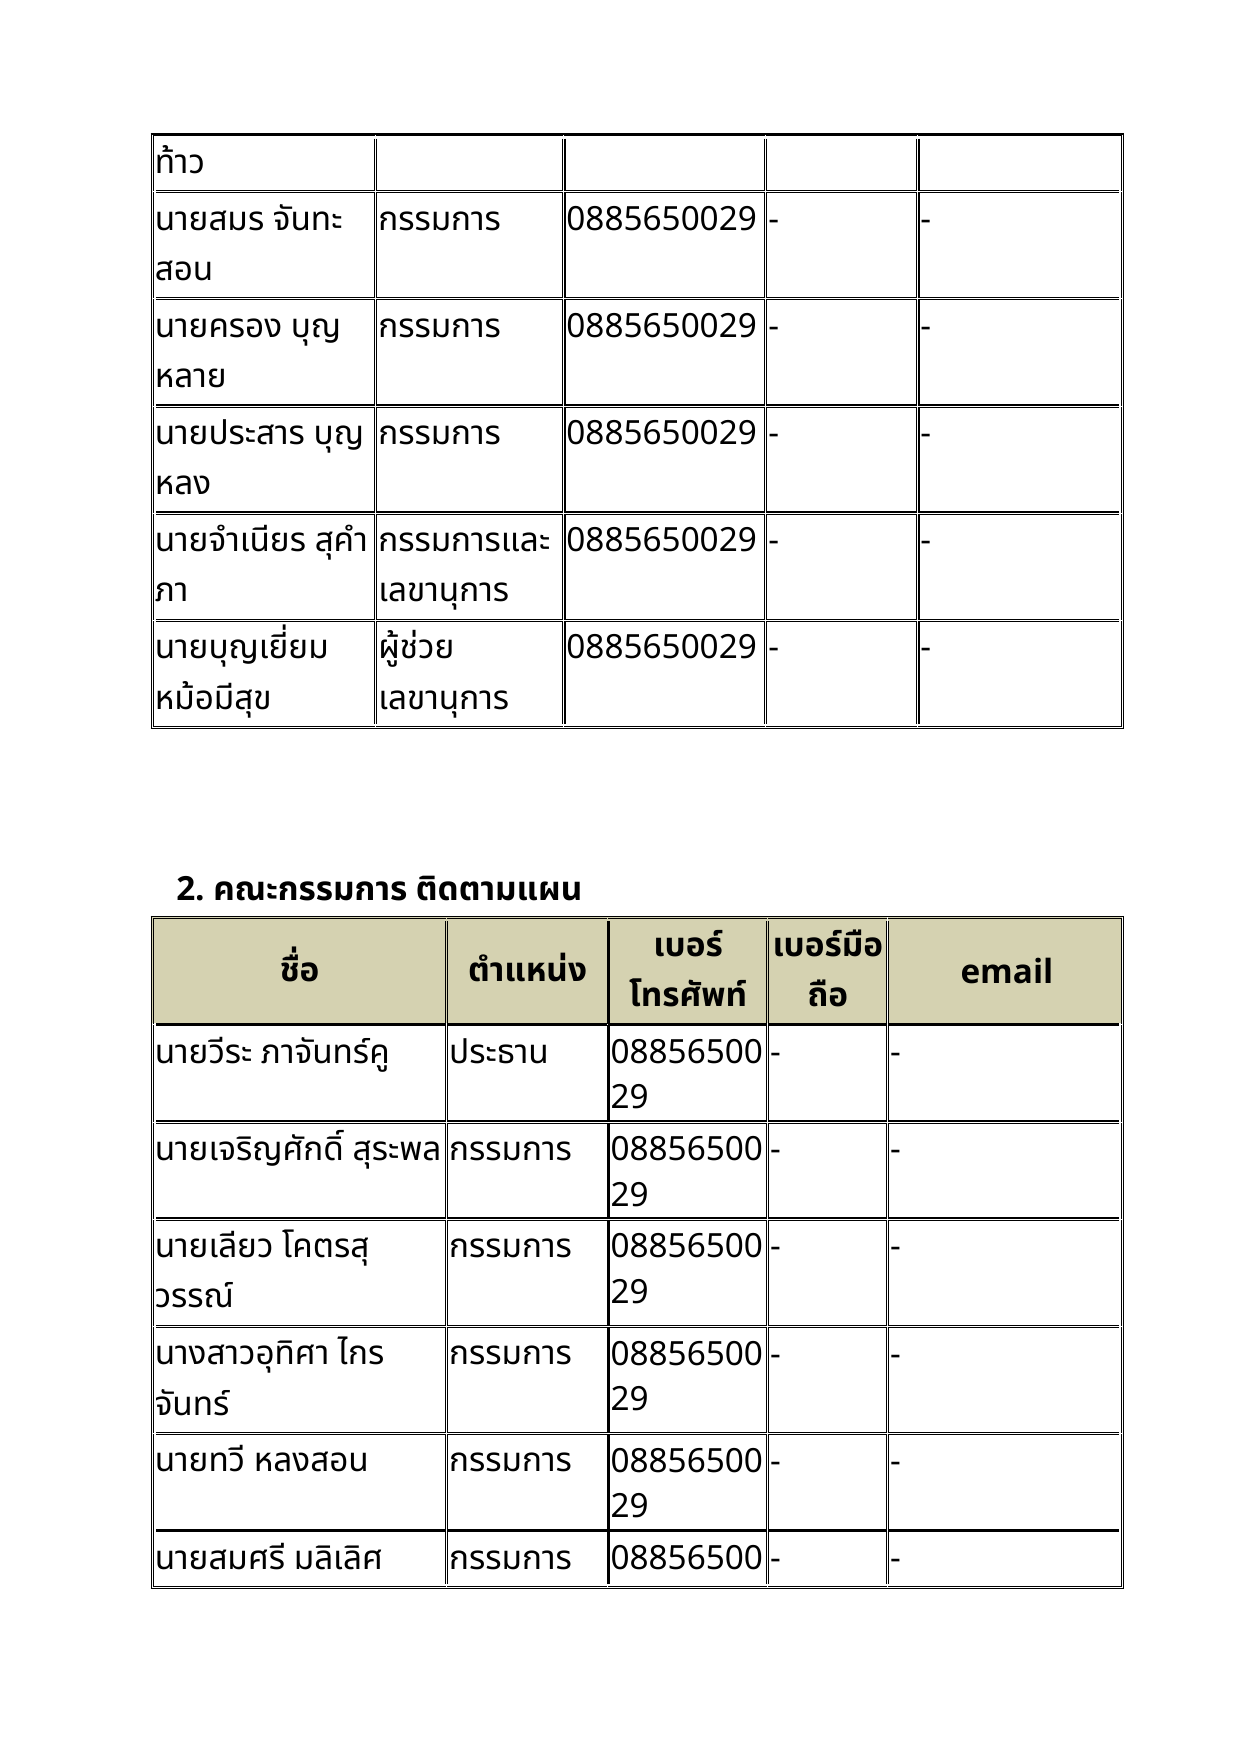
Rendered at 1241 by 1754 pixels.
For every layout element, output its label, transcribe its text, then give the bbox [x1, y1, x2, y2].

table_header ซ. คณะกรรมการ 1. คณะกรรมการพัฒนาท้องถิ่น 2. คณะกรรมการ ติดตามแผน 3. คณะกรรมการสนับสนุนการจัดทำแผนพัฒนาท้องถิ่น [150, 729, 1122, 916]
